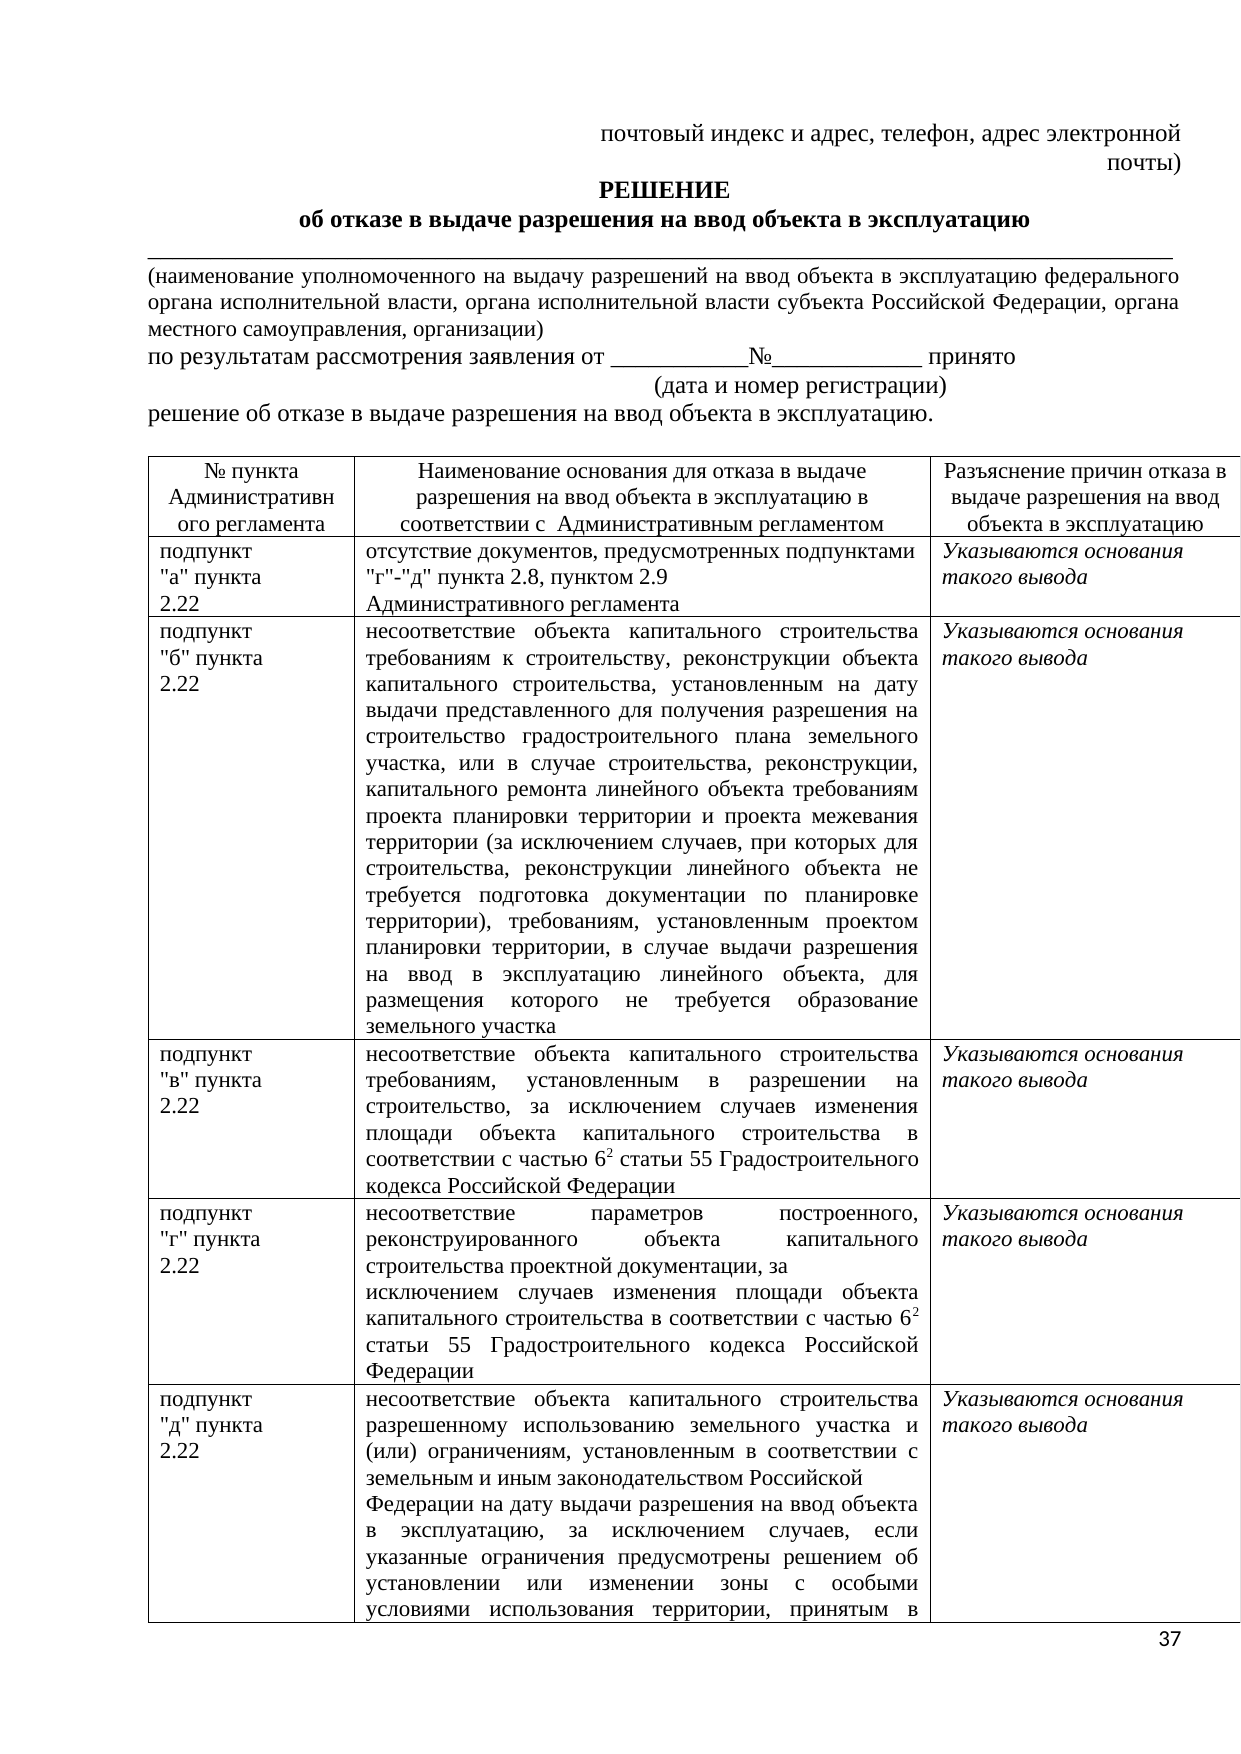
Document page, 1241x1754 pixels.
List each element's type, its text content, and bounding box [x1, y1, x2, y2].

table_cell Указываются основания такого вывода [931, 1199, 1240, 1383]
text РЕШЕНИЕ [148, 176, 1181, 204]
text __________________________________________________________________________________ [148, 233, 1181, 262]
table_cell подпункт "б" пункта 2.22 [149, 617, 354, 1039]
table_cell Указываются основания такого вывода [931, 617, 1240, 1039]
table_cell несоответствие объекта капитального строительства требованиям, установленным в разрешении на строительство, за исключением случаев изменения площади объекта капитального строительства в соответствии с частью 62 статьи 55 Градостроительного кодекса Российской Федерации [355, 1040, 930, 1198]
text (наименование уполномоченного на выдачу разрешений на ввод объекта в эксплуатацию федерального органа исполнительной власти, органа исполнительной власти субъекта Российской Федерации, органа местного самоуправления, организации) [148, 262, 1181, 341]
table_cell подпункт "а" пункта 2.22 [149, 537, 354, 616]
table_header № пункта Административн ого регламента [149, 457, 354, 536]
table_cell отсутствие документов, предусмотренных подпунктами "г"-"д" пункта 2.8, пунктом 2.9 Административного регламента [355, 537, 930, 616]
table_cell Указываются основания такого вывода [931, 537, 1240, 616]
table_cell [355, 1385, 930, 1622]
table_cell несоответствие параметров построенного, реконструированного объекта капитального строительства проектной документации, за исключением случаев изменения площади объекта капитального строительства в соответствии с частью 62 статьи 55 Градостроительного кодекса Российской Федерации [355, 1199, 930, 1383]
text по результатам рассмотрения заявления от ___________№____________ принято [148, 341, 1181, 370]
table_header Наименование основания для отказа в выдаче разрешения на ввод объекта в эксплуатацию в соответствии с Административным регламентом [355, 457, 930, 536]
table_cell подпункт "г" пункта 2.22 [149, 1199, 354, 1383]
text (дата и номер регистрации) [148, 370, 1181, 398]
text решение об отказе в выдаче разрешения на ввод объекта в эксплуатацию. [148, 398, 1181, 427]
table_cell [931, 1385, 1240, 1622]
text об отказе в выдаче разрешения на ввод объекта в эксплуатацию [148, 204, 1181, 233]
text почтовый индекс и адрес, телефон, адрес электронной [148, 118, 1181, 147]
table_header Разъяснение причин отказа в выдаче разрешения на ввод объекта в эксплуатацию [931, 457, 1240, 536]
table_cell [149, 1385, 354, 1622]
text почты) [148, 147, 1181, 176]
table_cell подпункт "в" пункта 2.22 [149, 1040, 354, 1198]
table_cell несоответствие объекта капитального строительства требованиям к строительству, реконструкции объекта капитального строительства, установленным на дату выдачи представленного для получения разрешения на строительство градостроительного плана земельного участка, или в случае строительства, реконструкции, капитального ремонта линейного объекта требованиям проекта планировки территории и проекта межевания территории (за исключением случаев, при которых для строительства, реконструкции линейного объекта не требуется подготовка документации по планировке территории), требованиям, установленным проектом планировки территории, в случае выдачи разрешения на ввод в эксплуатацию линейного объекта, для размещения которого не требуется образование земельного участка [355, 617, 930, 1039]
table_cell Указываются основания такого вывода [931, 1040, 1240, 1198]
